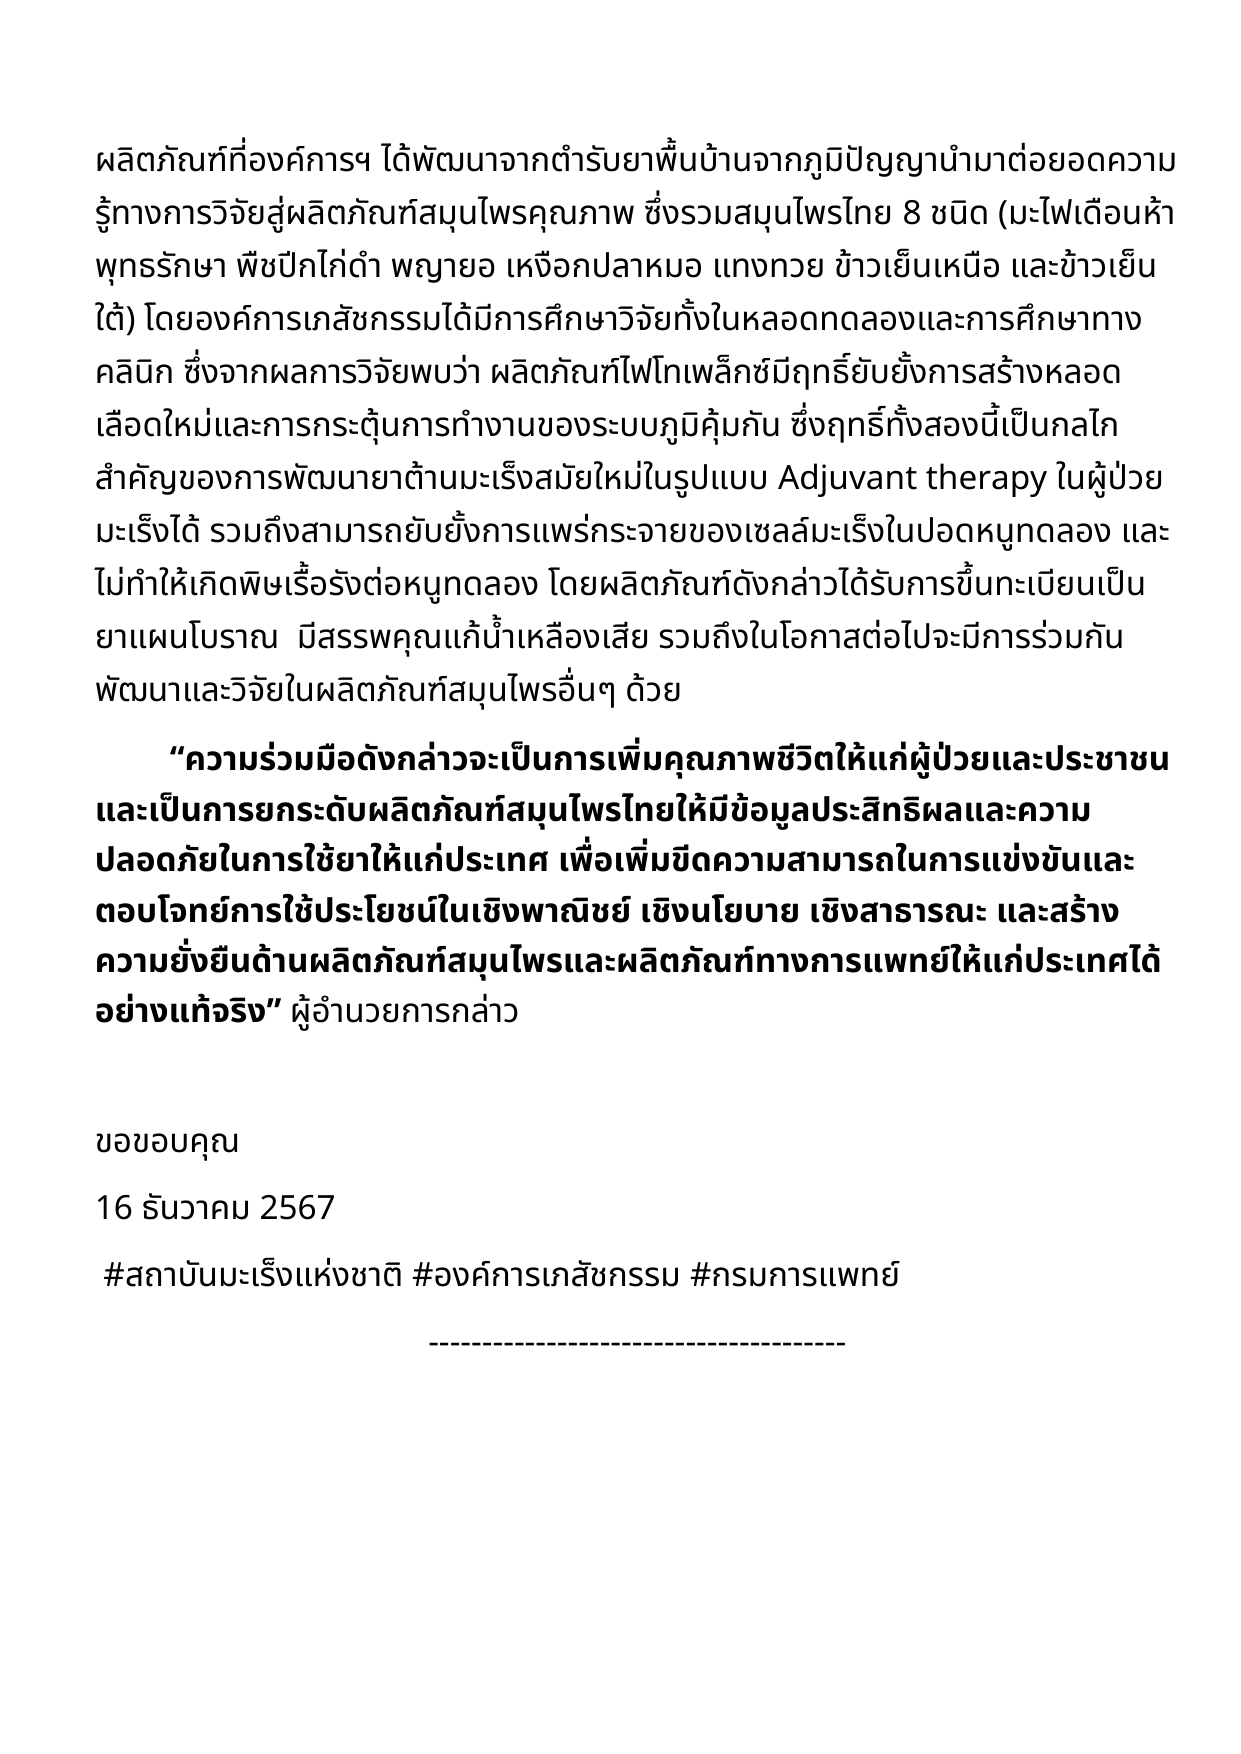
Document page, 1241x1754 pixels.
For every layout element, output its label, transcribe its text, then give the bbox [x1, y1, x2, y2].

text #สถาบันมะเร็งแห่งชาติ #องค์การเภสัชกรรม #กรมการแพทย์ [94, 1251, 1180, 1302]
text ขอขอบคุณ [94, 1117, 1180, 1167]
text “ความร่วมมือดังกล่าวจะเป็นการเพิ่มคุณภาพชีวิตให้แก่ผู้ป่วยและประชาชน และเป็นการยกระดับผลิตภัณฑ์สมุนไพรไทยให้มีข้อมูลประสิทธิผลและความปลอดภัยในการใช้ยาให้แก่ประเทศ เพื่อเพิ่มขีดความสามารถในการแข่งขันและตอบโจทย์การใช้ประโยชน์ในเชิงพาณิชย์ เชิงนโยบาย เชิงสาธารณะ และสร้างความยั่งยืนด้านผลิตภัณฑ์สมุนไพรและผลิตภัณฑ์ทางการแพทย์ให้แก่ประเทศได้อย่างแท้จริง” ผู้อำนวยการกล่าว [94, 735, 1180, 1038]
text --------------------------------------- [94, 1318, 1180, 1364]
text 16 ธันวาคม 2567 [94, 1184, 1180, 1234]
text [94, 136, 1180, 716]
